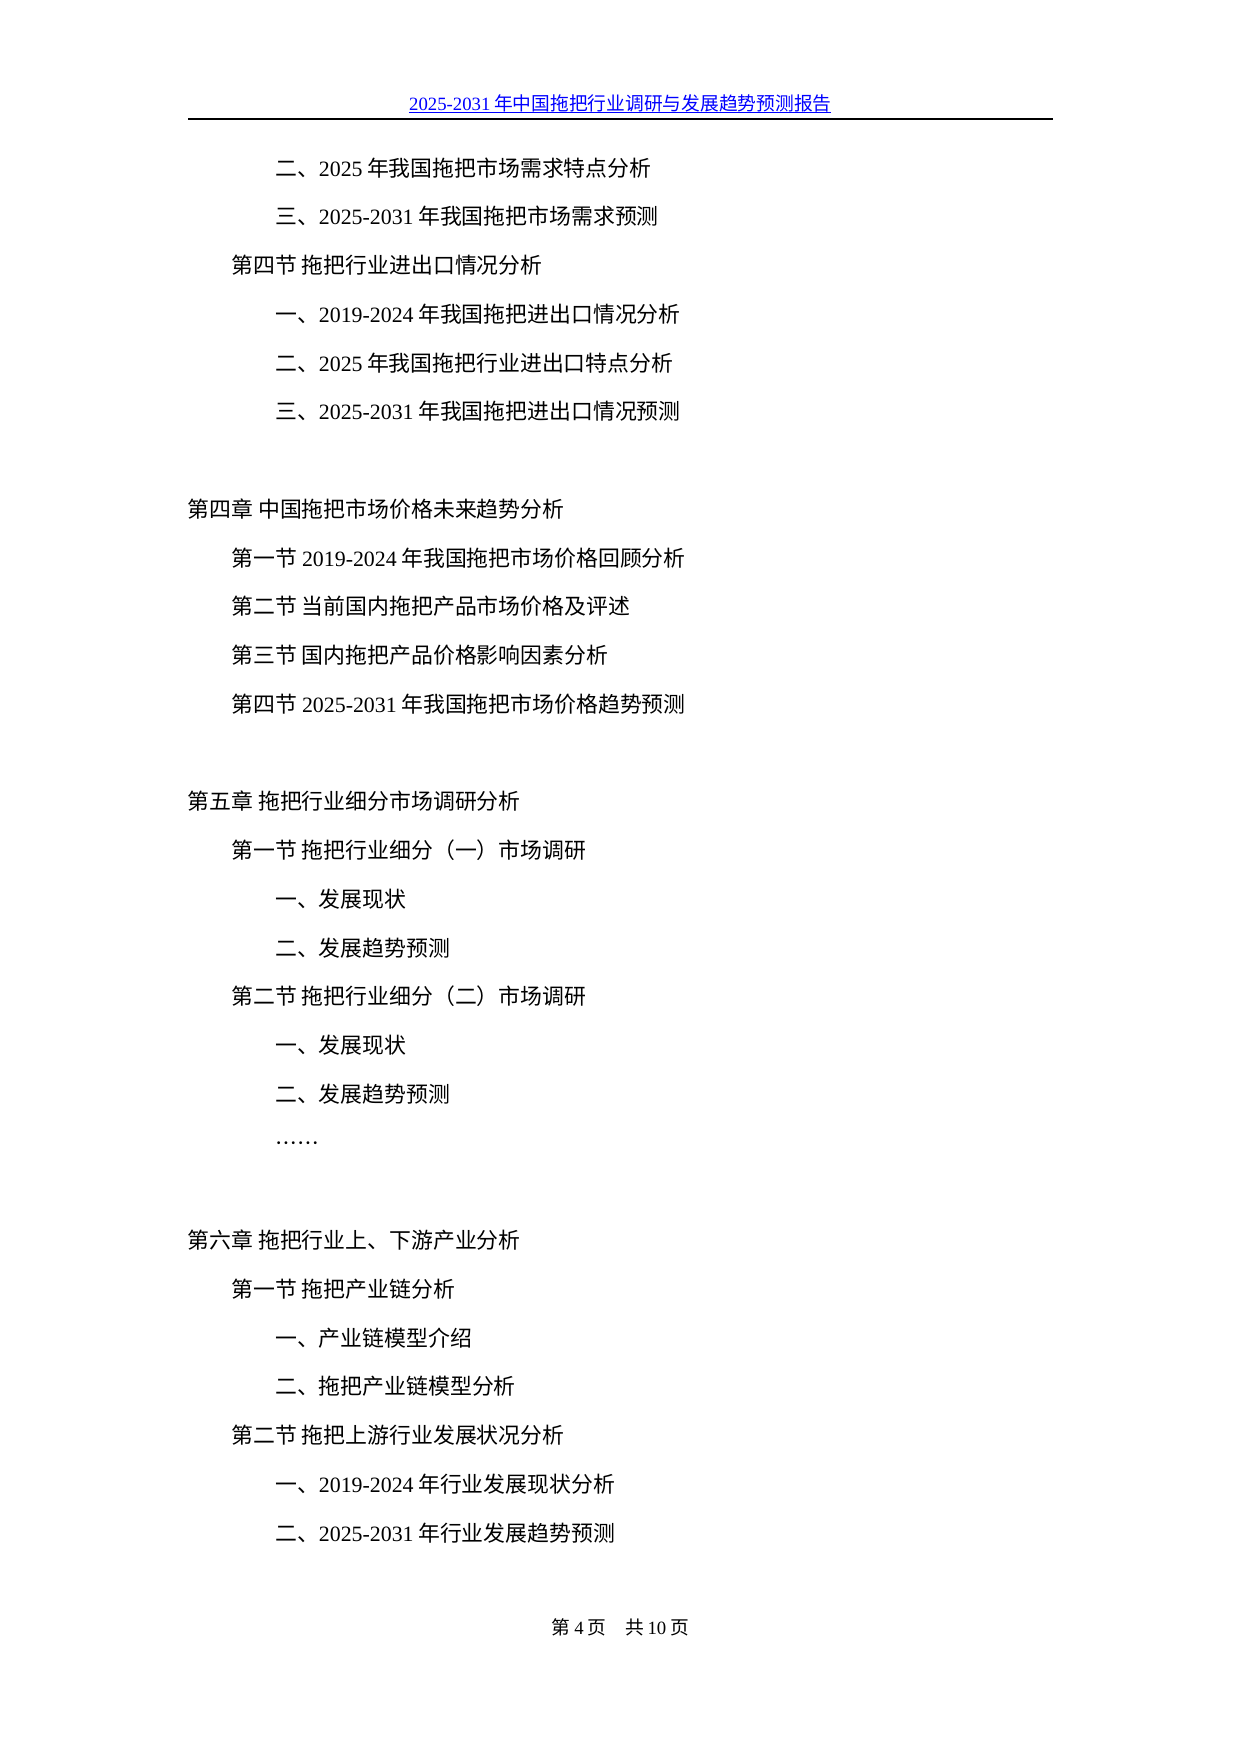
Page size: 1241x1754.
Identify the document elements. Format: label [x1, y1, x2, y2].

text [187, 150, 1053, 1548]
